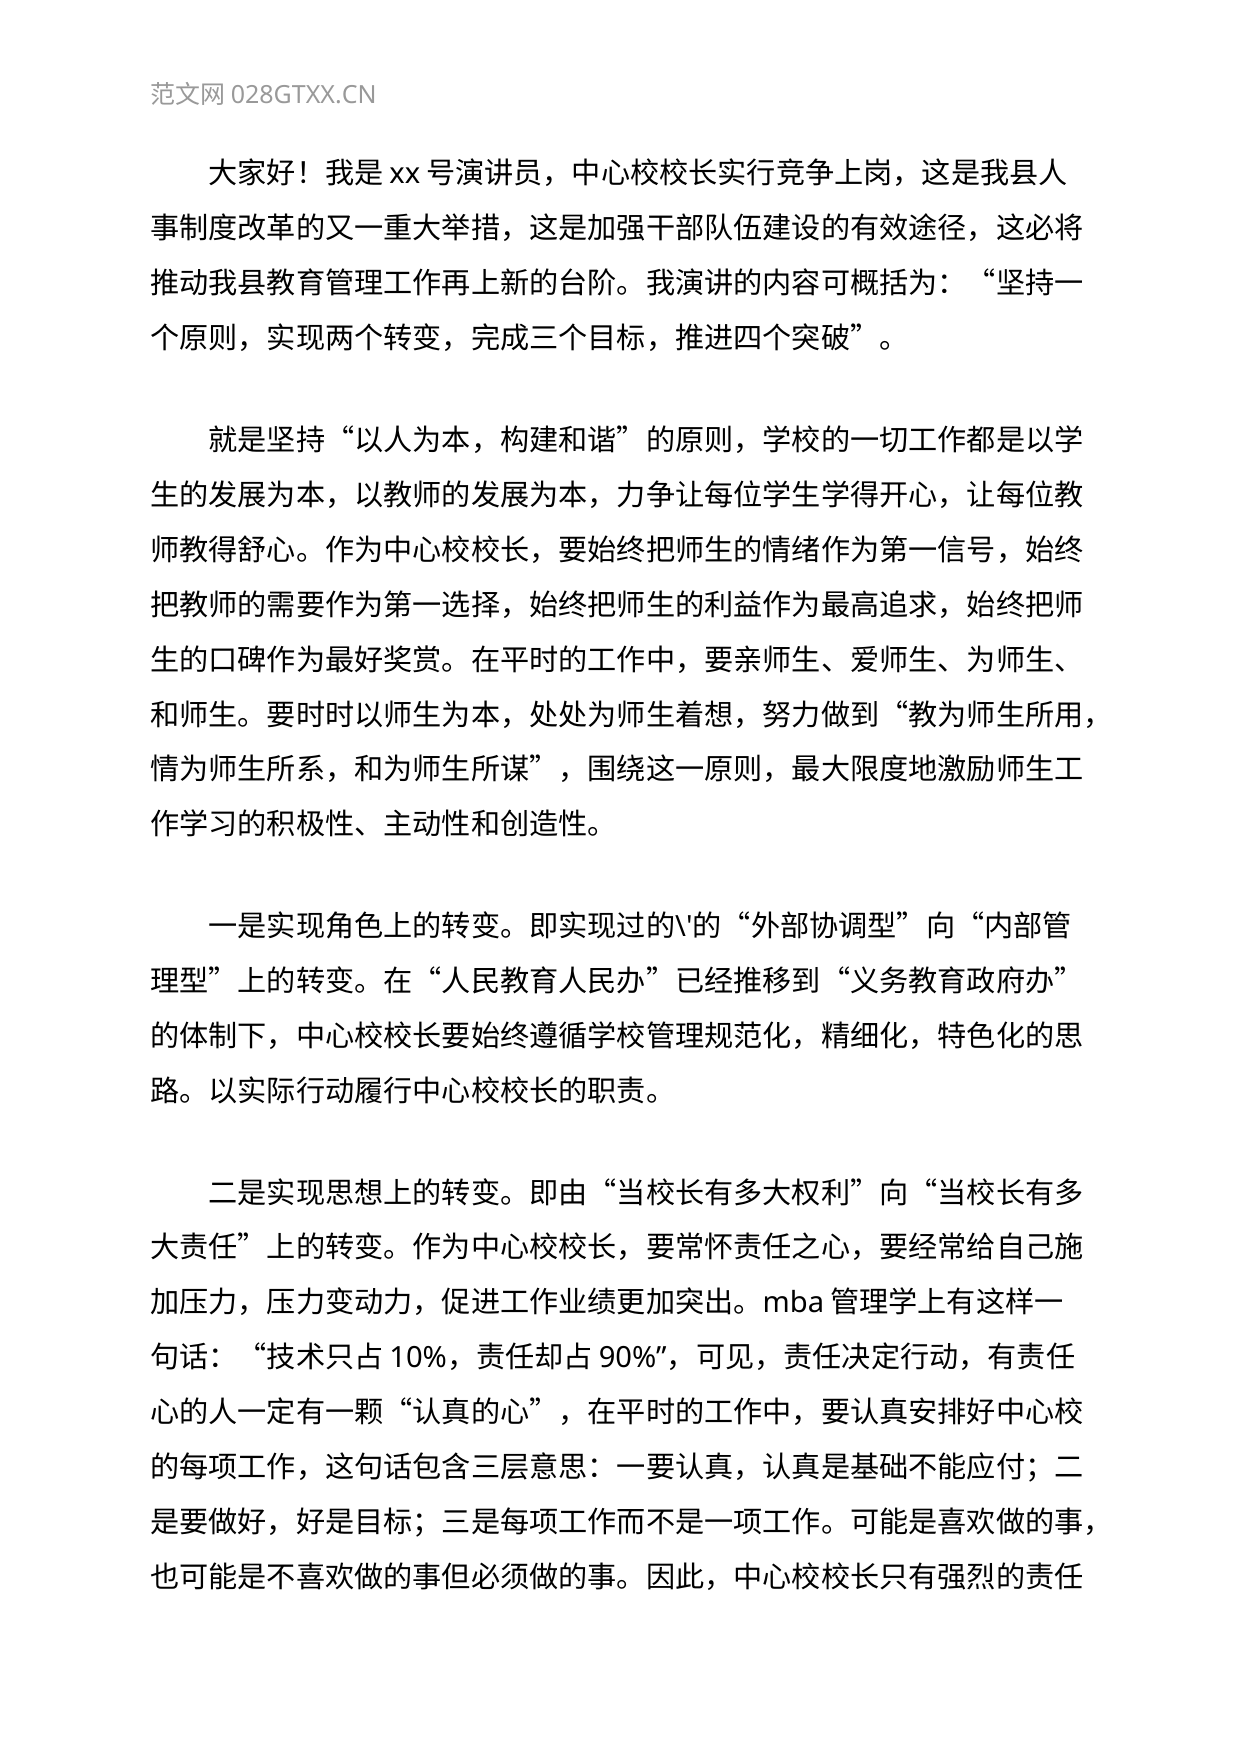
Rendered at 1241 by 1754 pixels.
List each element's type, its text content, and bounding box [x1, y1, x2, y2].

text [150, 1169, 1090, 1596]
text 就是坚持“以人为本，构建和谐”的原则，学校的一切工作都是以学生的发展为本，以教师的发展为本，力争让每位学生学得开心，让每位教师教得舒心。作为中心校校长，要始终把师生的情绪作为第一信号，始终把教师的需要作为第一选择，始终把师生的利益作为最高追求，始终把师生的口碑作为最好奖赏。在平时的工作中，要亲师生、爱师生、为师生、和师生。要时时以师生为本，处处为师生着想，努力做到“教为师生所用，情为师生所系，和为师生所谋”，围绕这一原则，最大限度地激励师生工作学习的积极性、主动性和创造性。 [150, 417, 1090, 843]
text 一是实现角色上的转变。即实现过的\'的“外部协调型”向“内部管理型”上的转变。在“人民教育人民办”已经推移到“义务教育政府办”的体制下，中心校校长要始终遵循学校管理规范化，精细化，特色化的思路。以实际行动履行中心校校长的职责。 [150, 903, 1090, 1110]
text 大家好！我是xx号演讲员，中心校校长实行竞争上岗，这是我县人事制度改革的又一重大举措，这是加强干部队伍建设的有效途径，这必将推动我县教育管理工作再上新的台阶。我演讲的内容可概括为：“坚持一个原则，实现两个转变，完成三个目标，推进四个突破”。 [150, 150, 1090, 357]
